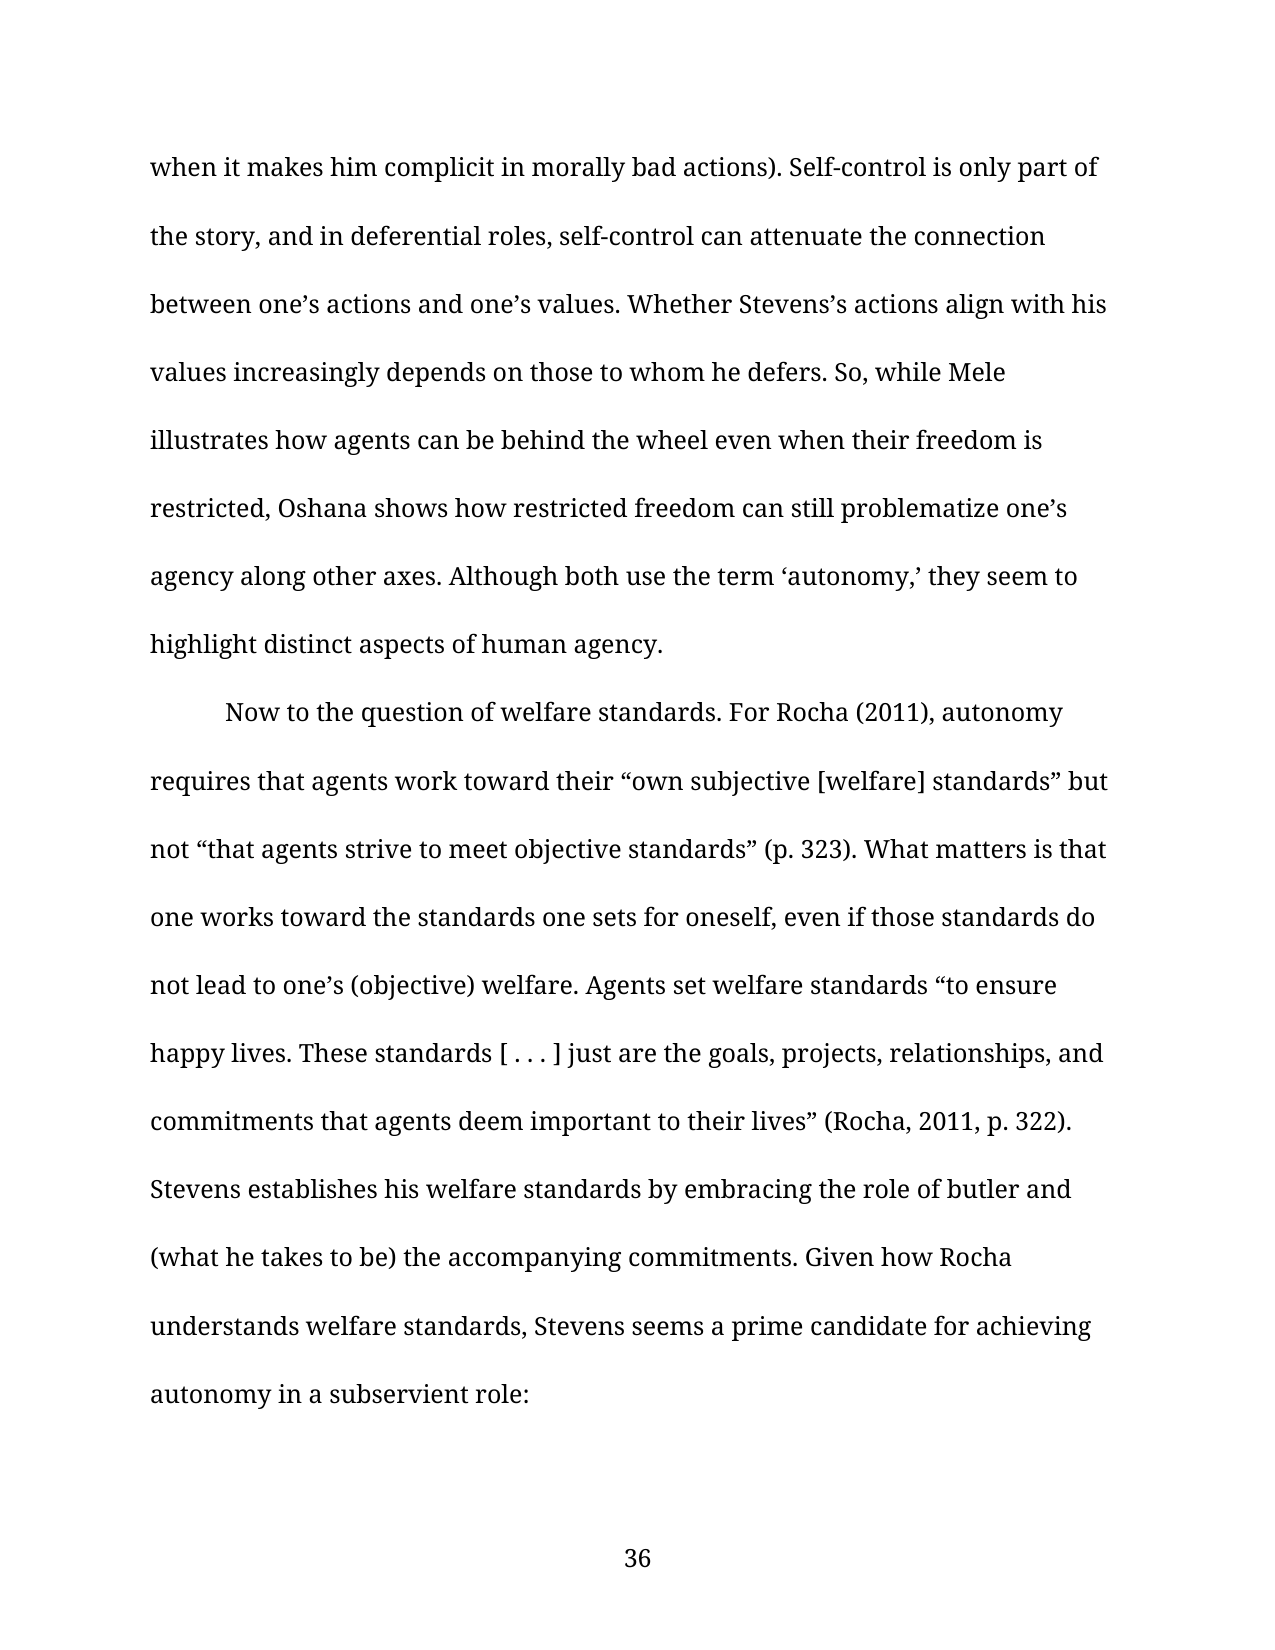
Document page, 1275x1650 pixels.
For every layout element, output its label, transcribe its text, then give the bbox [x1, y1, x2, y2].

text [150, 150, 1125, 661]
text Now to the question of welfare standards. For Rocha (2011), autonomy requires that agents work toward their “own subjective [welfare] standards” but not “that agents strive to meet objective standards” (p. 323). What matters is that one works toward the standards one sets for oneself, even if those standards do not lead to one’s (objective) welfare. Agents set welfare standards “to ensure happy lives. These standards [ . . . ] just are the goals, projects, relationships, and commitments that agents deem important to their lives” (Rocha, 2011, p. 322). Stevens establishes his welfare standards by embracing the role of butler and (what he takes to be) the accompanying commitments. Given how Rocha understands welfare standards, Stevens seems a prime candidate for achieving autonomy in a subservient role: [150, 695, 1125, 1410]
